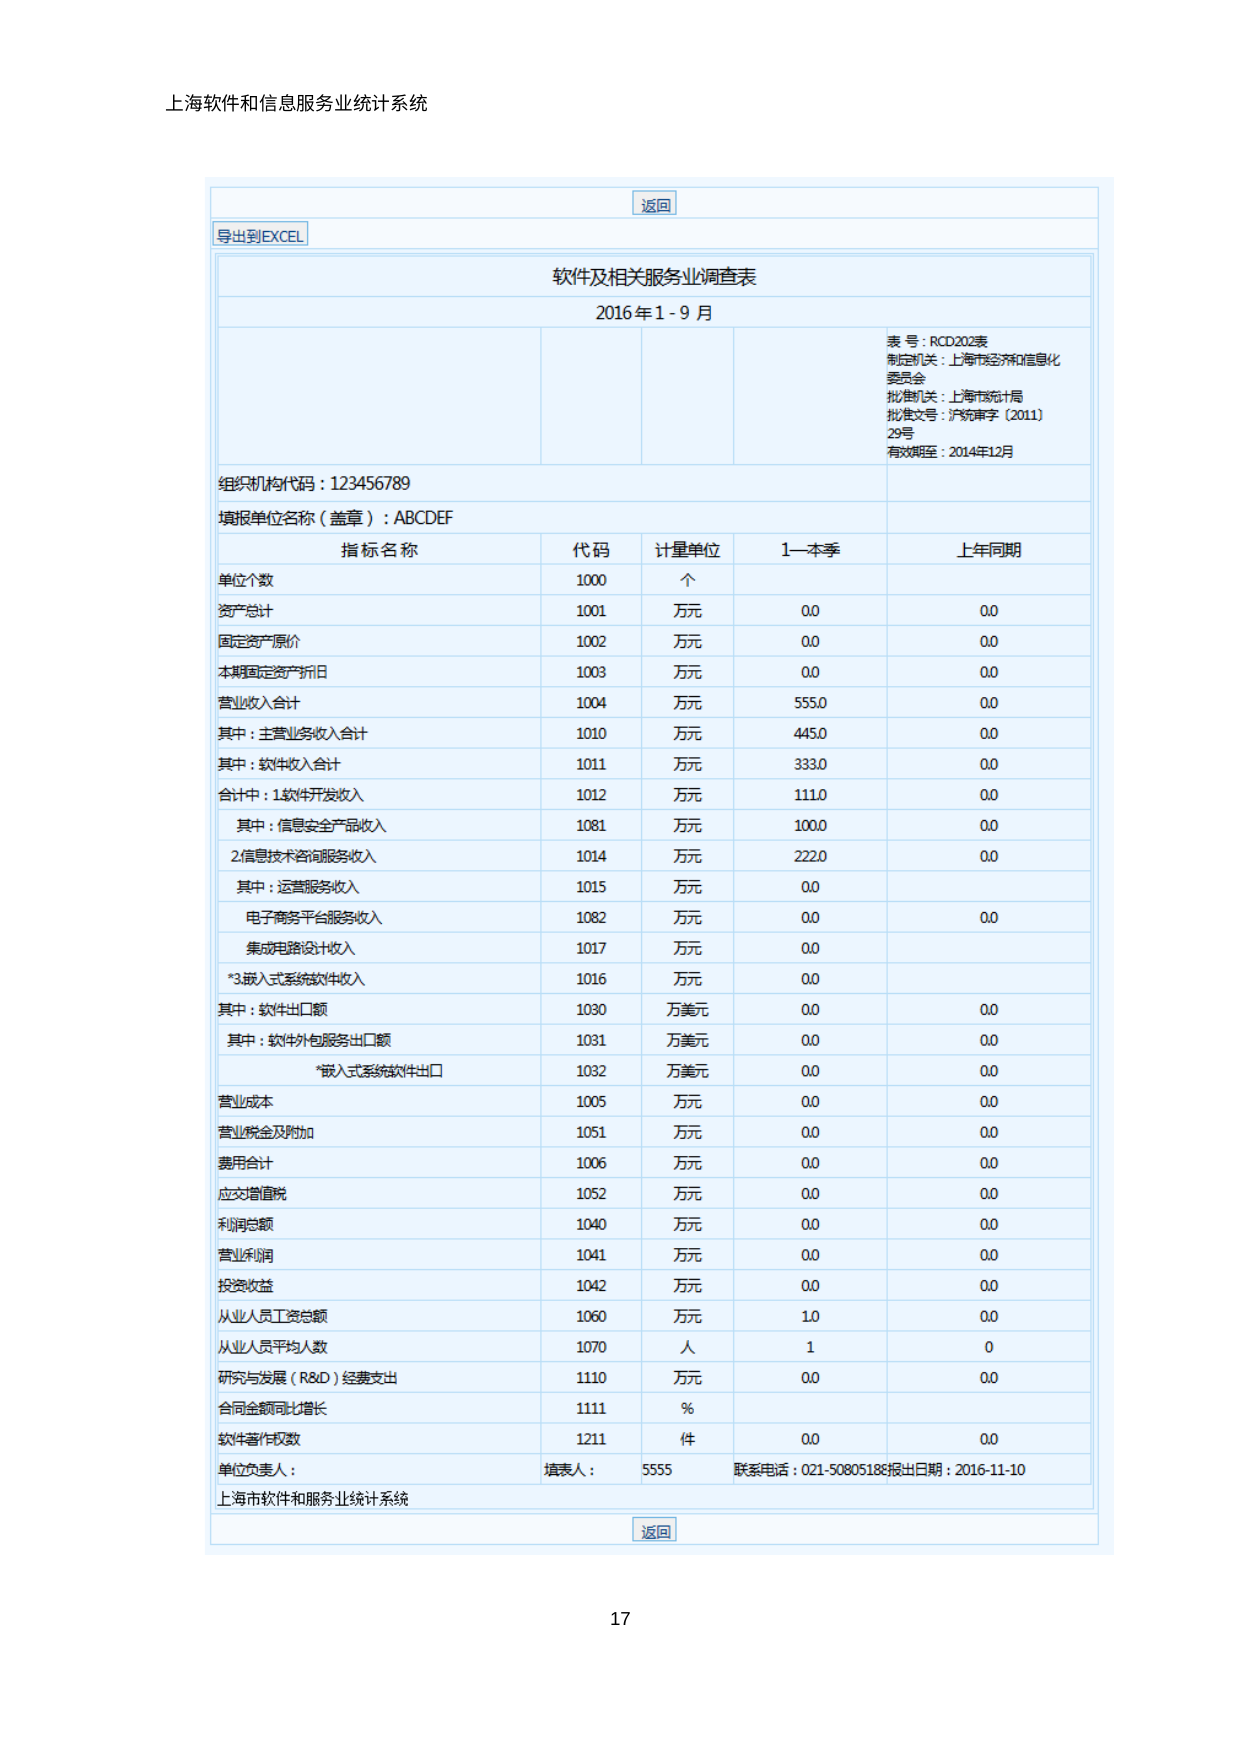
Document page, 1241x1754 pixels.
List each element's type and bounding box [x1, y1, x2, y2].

picture [204, 177, 1114, 1555]
